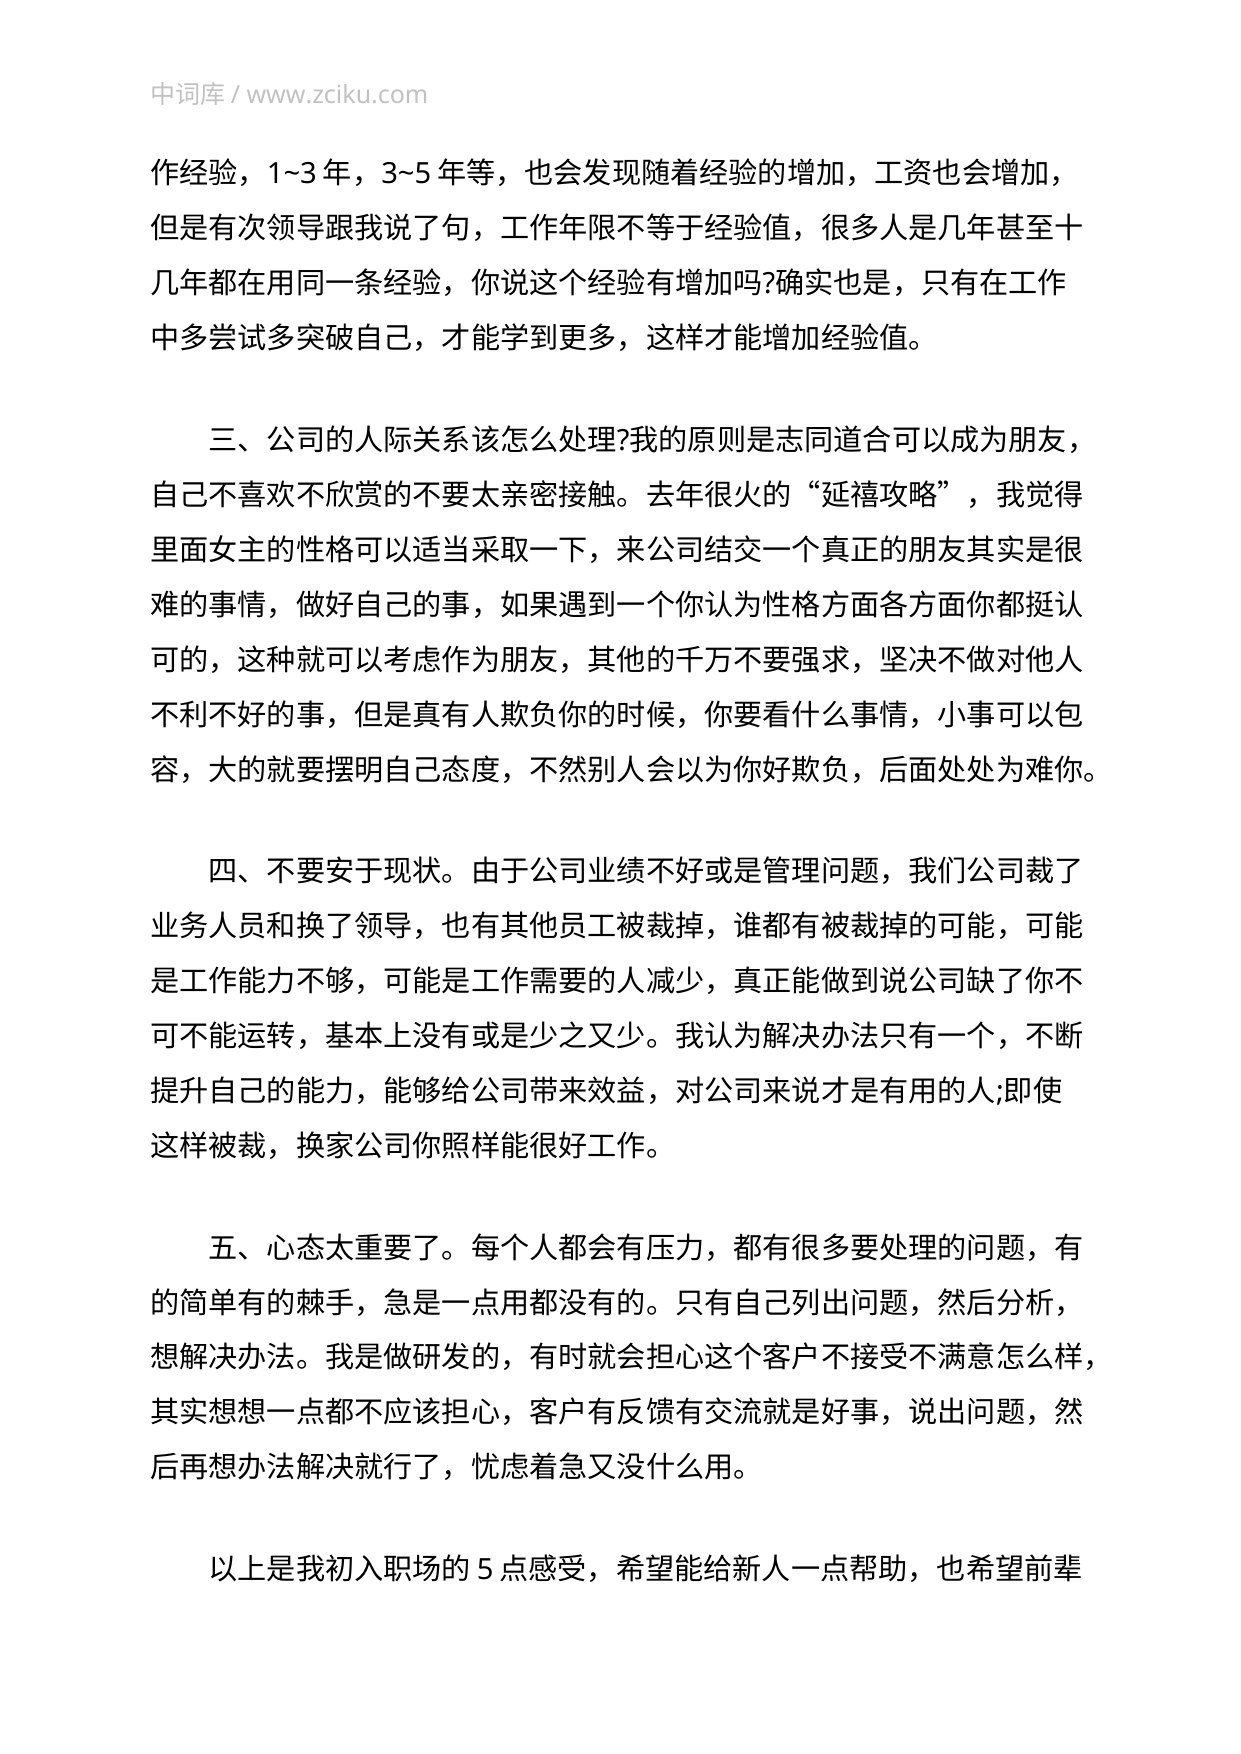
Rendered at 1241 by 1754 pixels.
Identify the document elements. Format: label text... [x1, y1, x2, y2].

text 三、公司的人际关系该怎么处理?我的原则是志同道合可以成为朋友，自己不喜欢不欣赏的不要太亲密接触。去年很火的“延禧攻略”，我觉得里面女主的性格可以适当采取一下，来公司结交一个真正的朋友其实是很难的事情，做好自己的事，如果遇到一个你认为性格方面各方面你都挺认可的，这种就可以考虑作为朋友，其他的千万不要强求，坚决不做对他人不利不好的事，但是真有人欺负你的时候，你要看什么事情，小事可以包容，大的就要摆明自己态度，不然别人会以为你好欺负，后面处处为难你。 [150, 417, 1090, 788]
text 四、不要安于现状。由于公司业绩不好或是管理问题，我们公司裁了业务人员和换了领导，也有其他员工被裁掉，谁都有被裁掉的可能，可能是工作能力不够，可能是工作需要的人减少，真正能做到说公司缺了你不可不能运转，基本上没有或是少之又少。我认为解决办法只有一个，不断提升自己的能力，能够给公司带来效益，对公司来说才是有用的人;即使这样被裁，换家公司你照样能很好工作。 [150, 848, 1090, 1165]
text 五、心态太重要了。每个人都会有压力，都有很多要处理的问题，有的简单有的棘手，急是一点用都没有的。只有自己列出问题，然后分析，想解决办法。我是做研发的，有时就会担心这个客户不接受不满意怎么样，其实想想一点都不应该担心，客户有反馈有交流就是好事，说出问题，然后再想办法解决就行了，忧虑着急又没什么用。 [150, 1224, 1090, 1486]
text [150, 150, 1090, 357]
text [150, 1546, 1090, 1588]
